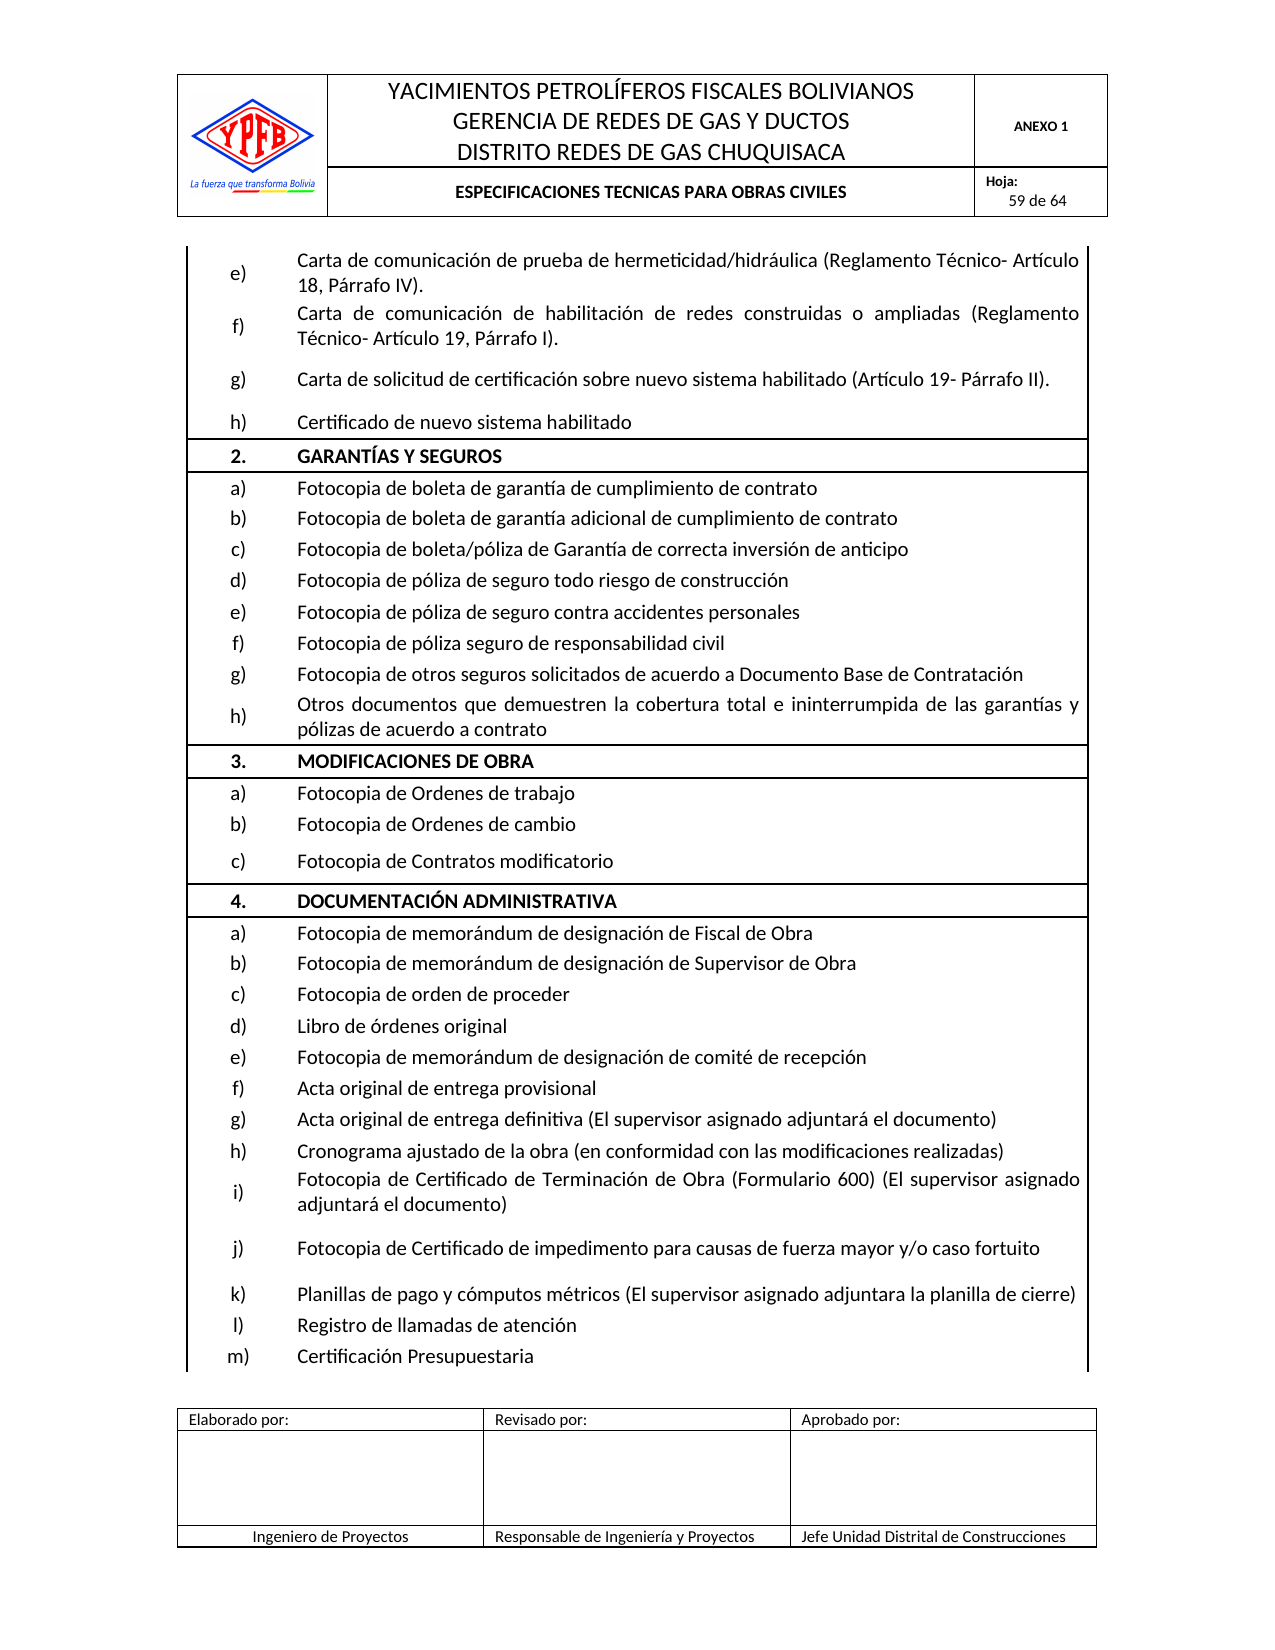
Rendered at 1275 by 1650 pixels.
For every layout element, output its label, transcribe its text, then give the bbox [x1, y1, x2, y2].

table_cell b) [188, 502, 290, 533]
table_cell Planillas de pago y cómputos métricos (El supervisor asignado adjuntara la planilla de cierre) [290, 1278, 1087, 1309]
table_cell Fotocopia de orden de proceder [290, 979, 1087, 1010]
table_cell b) [188, 808, 290, 839]
table_cell MODIFICACIONES DE OBRA [290, 746, 1087, 777]
table_cell Acta original de entrega provisional [290, 1073, 1087, 1104]
table_cell Fotocopia de póliza seguro de responsabilidad civil [290, 627, 1087, 658]
table_cell a) [188, 918, 290, 947]
table_cell Fotocopia de boleta de garantía de cumplimiento de contrato [290, 473, 1087, 502]
table_cell Fotocopia de Contratos modificatorio [290, 839, 1087, 883]
table_cell d) [188, 565, 290, 596]
table_cell Fotocopia de póliza de seguro contra accidentes personales [290, 596, 1087, 627]
table_cell h) [188, 405, 290, 438]
table_cell d) [188, 1010, 290, 1041]
table_cell f) [188, 299, 290, 352]
table_cell Fotocopia de boleta de garantía adicional de cumplimiento de contrato [290, 502, 1087, 533]
table_cell c) [188, 839, 290, 883]
table_cell Fotocopia de boleta/póliza de Garantía de correcta inversión de anticipo [290, 534, 1087, 565]
table_cell f) [188, 627, 290, 658]
table_cell Certificado de nuevo sistema habilitado [290, 405, 1087, 438]
table_cell Carta de comunicación de habilitación de redes construidas o ampliadas (Reglamento Técnico- Artículo 19, Párrafo I). [290, 299, 1087, 352]
table_cell k) [188, 1278, 290, 1309]
table_cell e) [188, 596, 290, 627]
table_cell 4. [188, 885, 290, 916]
table_cell Acta original de entrega definitiva (El supervisor asignado adjuntará el documento) [290, 1104, 1087, 1135]
table_cell e) [188, 1041, 290, 1072]
table_cell DOCUMENTACIÓN ADMINISTRATIVA [290, 885, 1087, 916]
table_cell Fotocopia de póliza de seguro todo riesgo de construcción [290, 565, 1087, 596]
table_cell g) [188, 659, 290, 689]
table_cell Cronograma ajustado de la obra (en conformidad con las modificaciones realizadas) [290, 1135, 1087, 1166]
table_cell i) [188, 1166, 290, 1217]
table_cell Libro de órdenes original [290, 1010, 1087, 1041]
table_cell j) [188, 1217, 290, 1278]
table_cell Fotocopia de Certificado de impedimento para causas de fuerza mayor y/o caso fortuito [290, 1217, 1087, 1278]
table_cell h) [188, 689, 290, 744]
table_cell Fotocopia de Ordenes de cambio [290, 808, 1087, 839]
table_cell Fotocopia de otros seguros solicitados de acuerdo a Documento Base de Contratación [290, 659, 1087, 689]
table_cell Carta de solicitud de certificación sobre nuevo sistema habilitado (Artículo 19- Párrafo II). [290, 352, 1087, 405]
table_cell 2. [188, 440, 290, 471]
picture [188, 93, 316, 198]
table_cell h) [188, 1135, 290, 1166]
table_cell Fotocopia de memorándum de designación de comité de recepción [290, 1041, 1087, 1072]
table_cell g) [188, 1104, 290, 1135]
table_cell Registro de llamadas de atención [290, 1309, 1087, 1340]
table_cell Fotocopia de Ordenes de trabajo [290, 779, 1087, 808]
table_cell c) [188, 979, 290, 1010]
table_cell Carta de comunicación de prueba de hermeticidad/hidráulica (Reglamento Técnico- Artículo 18, Párrafo IV). [290, 246, 1087, 299]
table_cell GARANTÍAS Y SEGUROS [290, 440, 1087, 471]
table_cell c) [188, 534, 290, 565]
table_cell l) [188, 1309, 290, 1340]
table_cell b) [188, 948, 290, 979]
table_cell Otros documentos que demuestren la cobertura total e ininterrumpida de las garantías y pólizas de acuerdo a contrato [290, 689, 1087, 744]
table_cell m) [188, 1340, 290, 1372]
table_cell Fotocopia de Certificado de Terminación de Obra (Formulario 600) (El supervisor asignado adjuntará el documento) [290, 1166, 1087, 1217]
table_cell g) [188, 352, 290, 405]
table_cell Fotocopia de memorándum de designación de Fiscal de Obra [290, 918, 1087, 947]
table_cell a) [188, 473, 290, 502]
table_cell Certificación Presupuestaria [290, 1340, 1087, 1372]
table_cell a) [188, 779, 290, 808]
table_cell Fotocopia de memorándum de designación de Supervisor de Obra [290, 948, 1087, 979]
table_cell f) [188, 1073, 290, 1104]
table_cell 3. [188, 746, 290, 777]
table_cell e) [188, 246, 290, 299]
